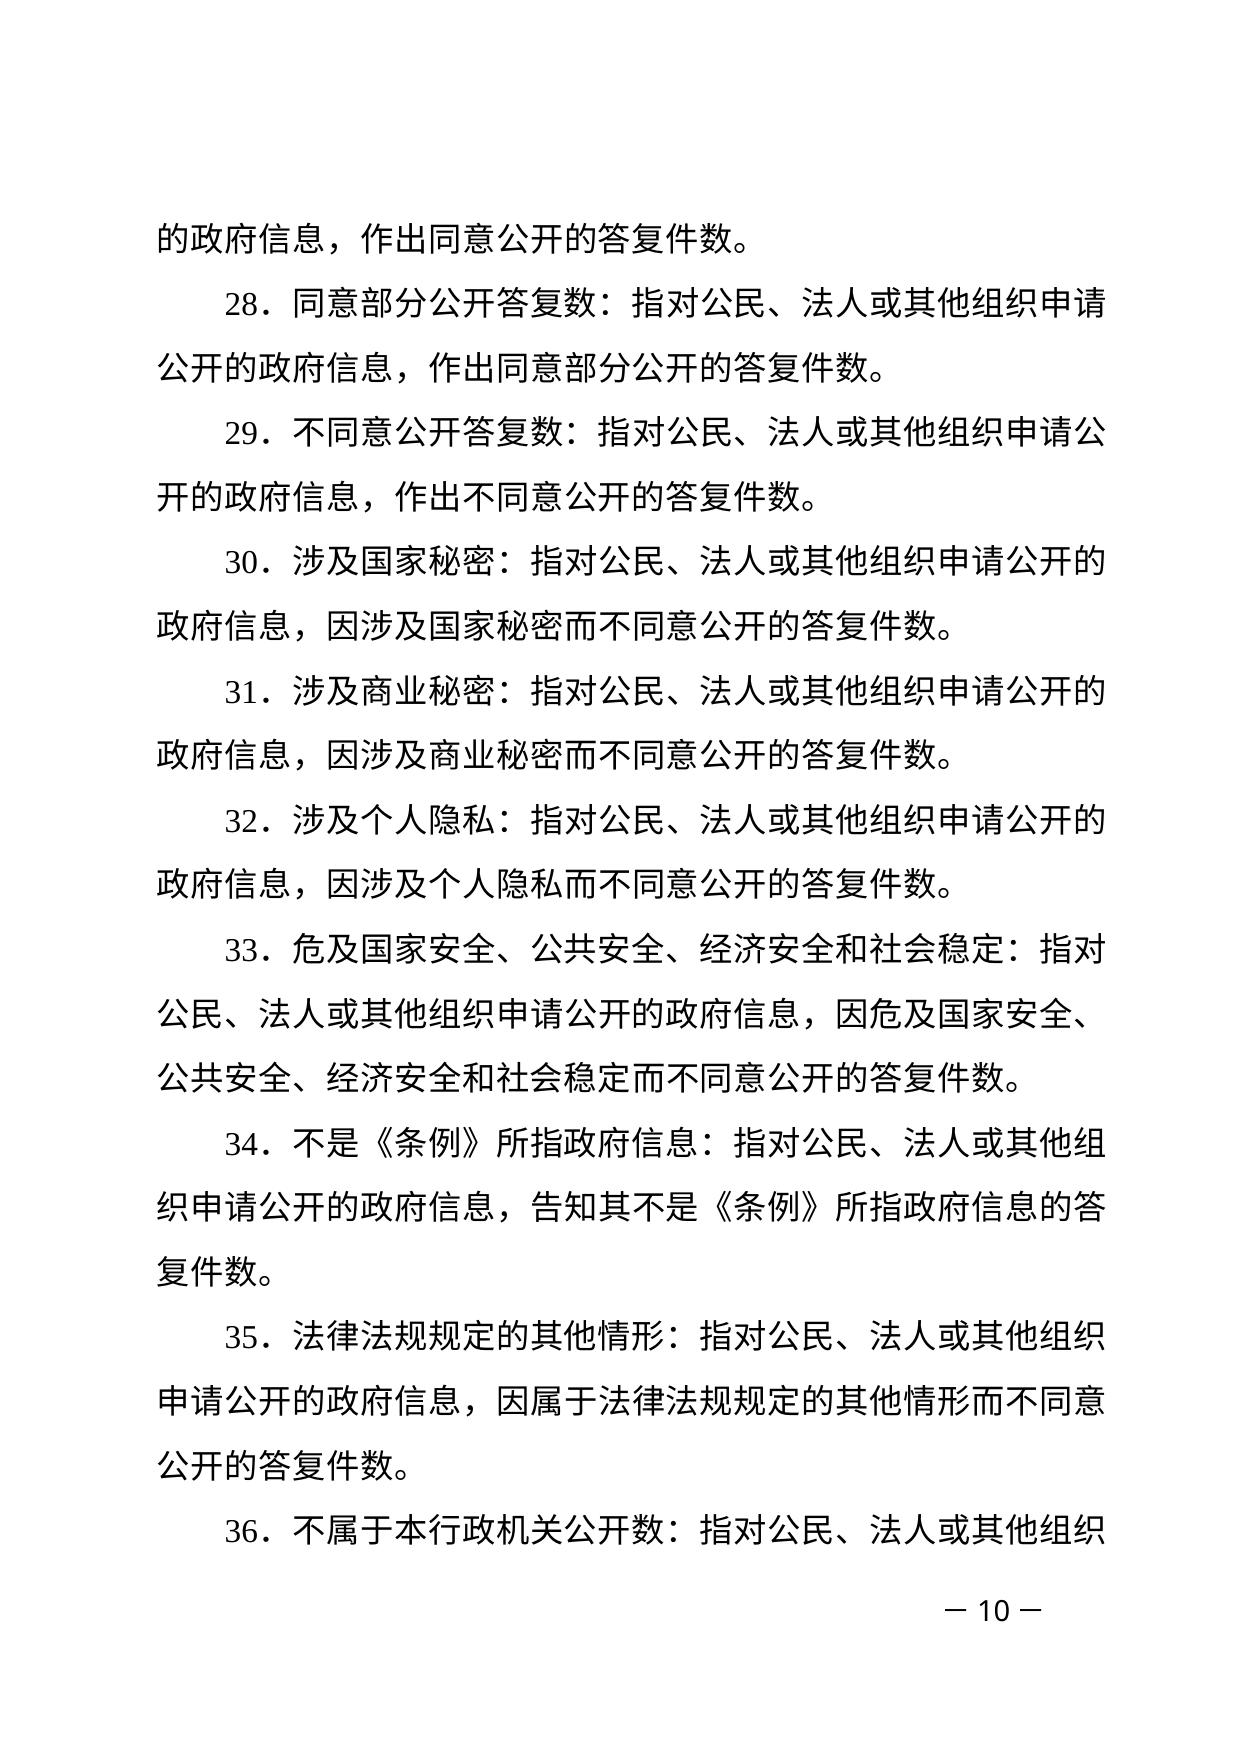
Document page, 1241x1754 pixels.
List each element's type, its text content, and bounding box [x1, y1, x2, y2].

text 32．涉及个人隐私：指对公民、法人或其他组织申请公开的政府信息，因涉及个人隐私而不同意公开的答复件数。 [156, 785, 1107, 914]
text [156, 1496, 1107, 1560]
text 34．不是《条例》所指政府信息：指对公民、法人或其他组织申请公开的政府信息，告知其不是《条例》所指政府信息的答复件数。 [156, 1108, 1107, 1302]
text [156, 204, 1107, 269]
text 28．同意部分公开答复数：指对公民、法人或其他组织申请公开的政府信息，作出同意部分公开的答复件数。 [156, 269, 1107, 398]
text 31．涉及商业秘密：指对公民、法人或其他组织申请公开的政府信息，因涉及商业秘密而不同意公开的答复件数。 [156, 656, 1107, 785]
text 35．法律法规规定的其他情形：指对公民、法人或其他组织申请公开的政府信息，因属于法律法规规定的其他情形而不同意公开的答复件数。 [156, 1302, 1107, 1496]
text 29．不同意公开答复数：指对公民、法人或其他组织申请公开的政府信息，作出不同意公开的答复件数。 [156, 398, 1107, 527]
text 30．涉及国家秘密：指对公民、法人或其他组织申请公开的政府信息，因涉及国家秘密而不同意公开的答复件数。 [156, 527, 1107, 656]
text 33．危及国家安全、公共安全、经济安全和社会稳定：指对公民、法人或其他组织申请公开的政府信息，因危及国家安全、公共安全、经济安全和社会稳定而不同意公开的答复件数。 [156, 914, 1107, 1108]
